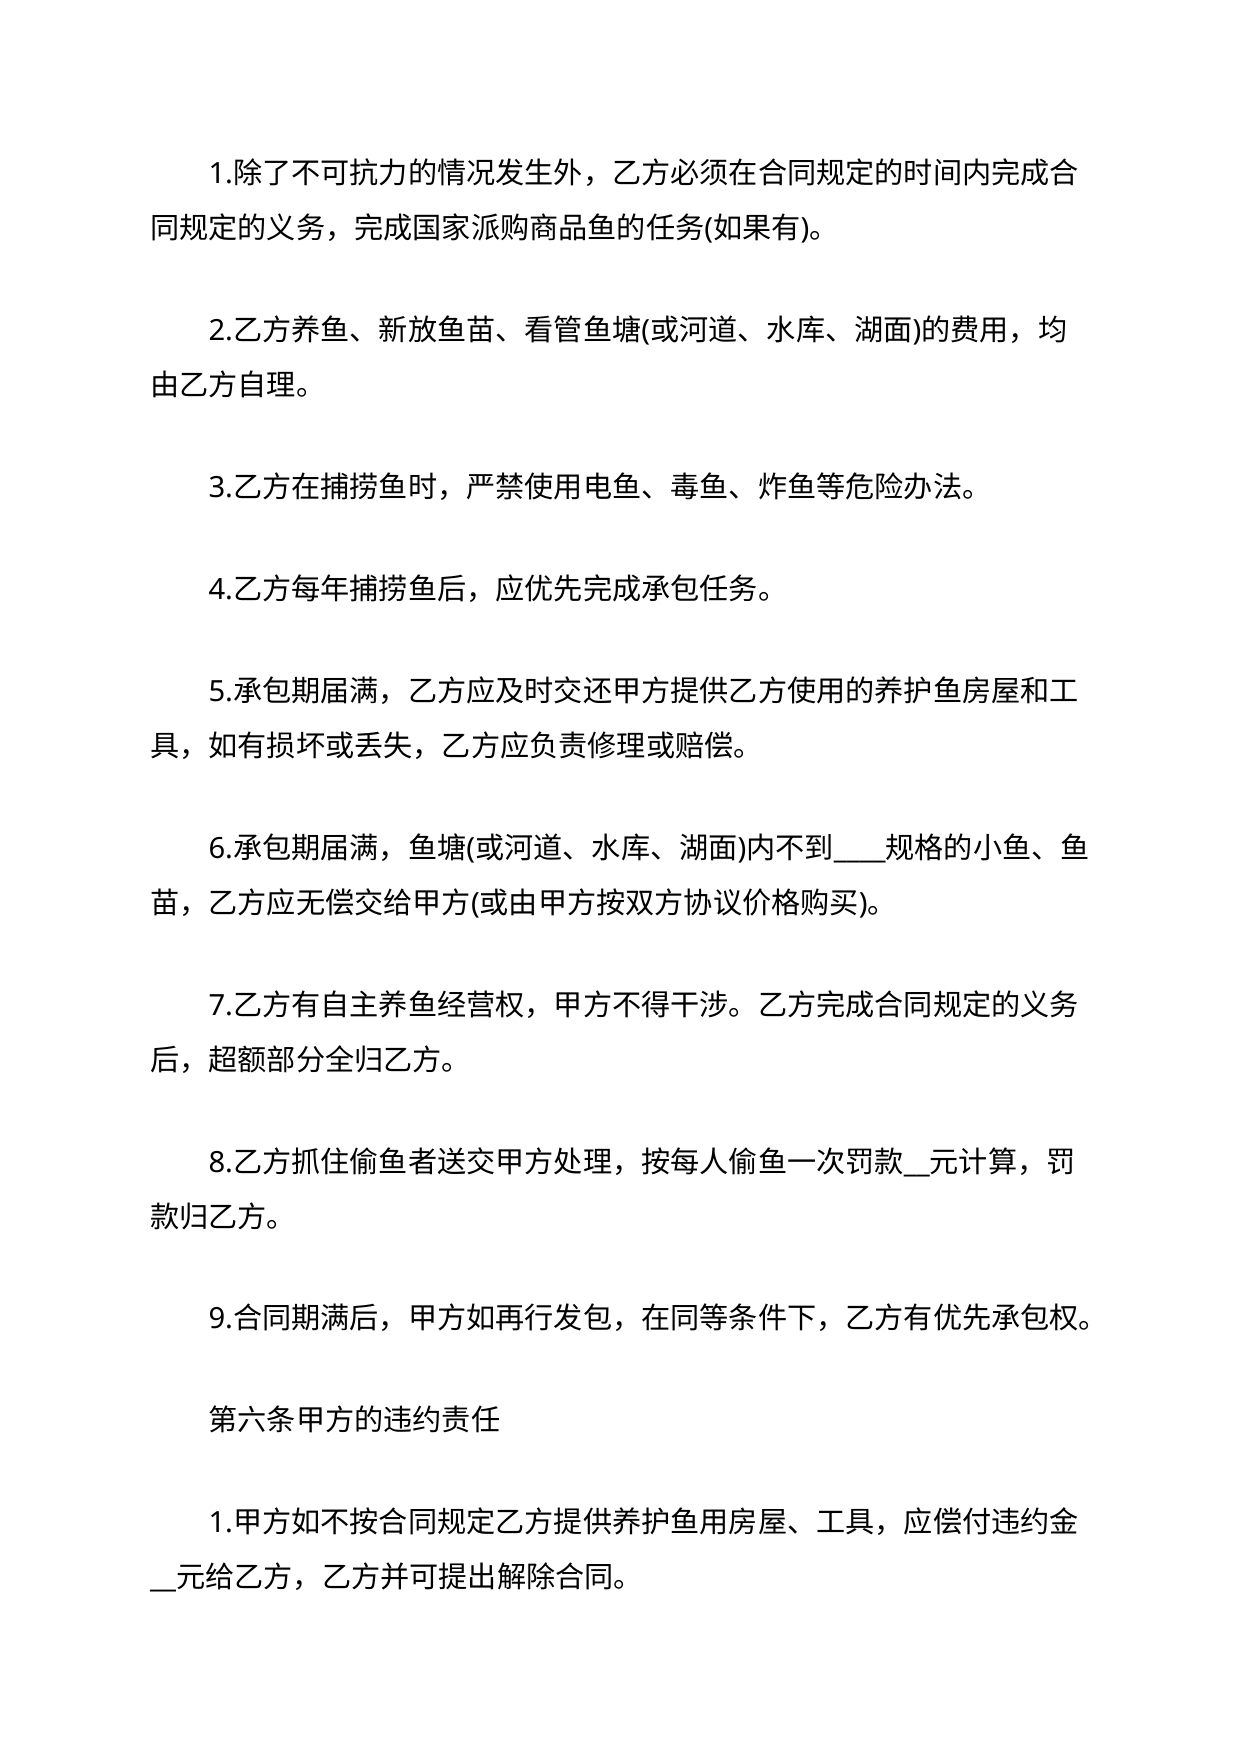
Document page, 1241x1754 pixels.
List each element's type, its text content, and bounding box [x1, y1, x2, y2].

text 5.承包期届满，乙方应及时交还甲方提供乙方使用的养护鱼房屋和工具，如有损坏或丢失，乙方应负责修理或赔偿。 [150, 668, 1090, 765]
text 1.除了不可抗力的情况发生外，乙方必须在合同规定的时间内完成合同规定的义务，完成国家派购商品鱼的任务(如果有)。 [150, 150, 1090, 247]
text 3.乙方在捕捞鱼时，严禁使用电鱼、毒鱼、炸鱼等危险办法。 [150, 464, 1090, 506]
text 4.乙方每年捕捞鱼后，应优先完成承包任务。 [150, 566, 1090, 608]
text 9.合同期满后，甲方如再行发包，在同等条件下，乙方有优先承包权。 [150, 1295, 1090, 1337]
text 7.乙方有自主养鱼经营权，甲方不得干涉。乙方完成合同规定的义务后，超额部分全归乙方。 [150, 981, 1090, 1079]
text 1.甲方如不按合同规定乙方提供养护鱼用房屋、工具，应偿付违约金__元给乙方，乙方并可提出解除合同。 [150, 1499, 1090, 1596]
text 6.承包期届满，鱼塘(或河道、水库、湖面)内不到____规格的小鱼、鱼苗，乙方应无偿交给甲方(或由甲方按双方协议价格购买)。 [150, 824, 1090, 922]
text 第六条甲方的违约责任 [150, 1397, 1090, 1439]
text 8.乙方抓住偷鱼者送交甲方处理，按每人偷鱼一次罚款__元计算，罚款归乙方。 [150, 1138, 1090, 1236]
text 2.乙方养鱼、新放鱼苗、看管鱼塘(或河道、水库、湖面)的费用，均由乙方自理。 [150, 307, 1090, 404]
